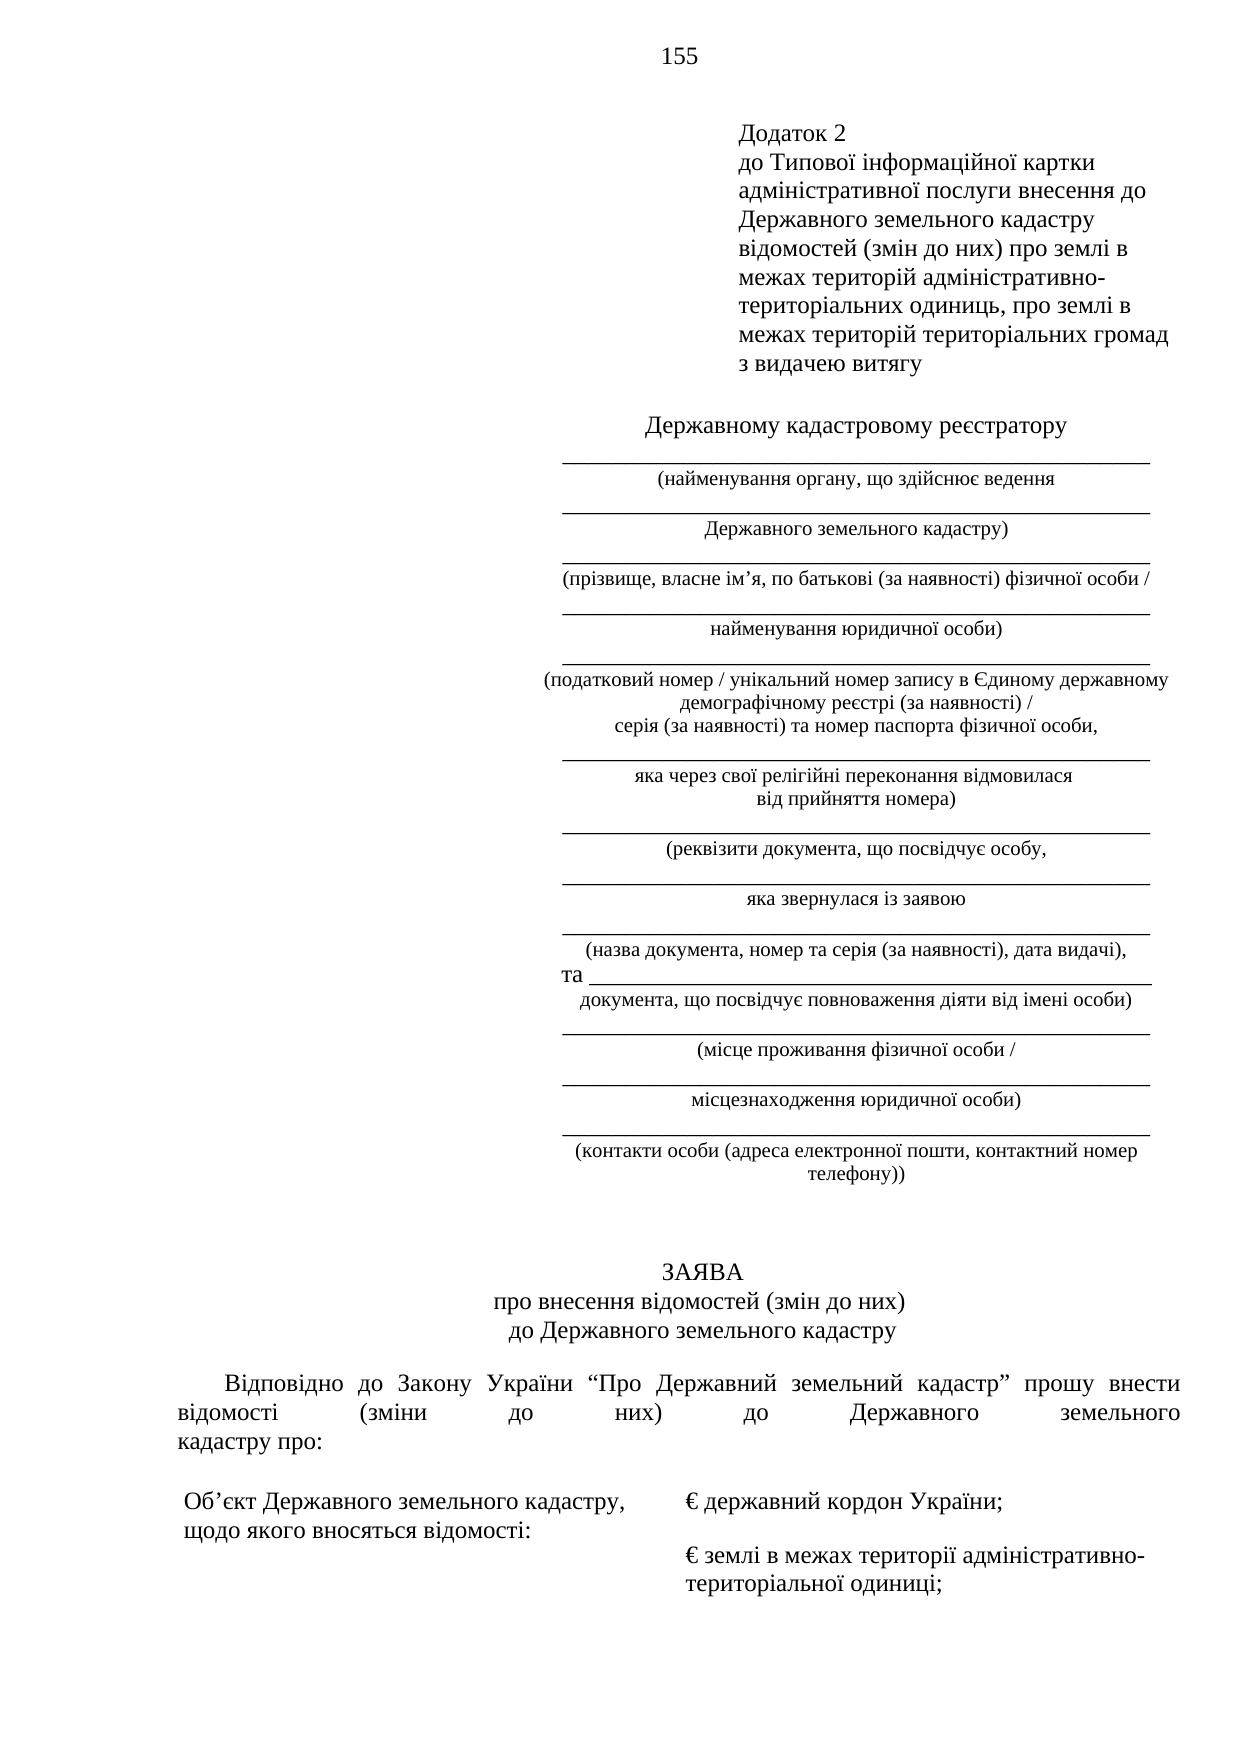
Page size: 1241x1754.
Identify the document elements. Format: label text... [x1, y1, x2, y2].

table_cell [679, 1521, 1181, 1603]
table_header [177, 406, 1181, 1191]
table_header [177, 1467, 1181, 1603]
text Додаток 2 [738, 118, 1181, 147]
text до Типової інформаційної картки адміністративної послуги внесення до Державного земельного кадастру відомостей (змін до них) про землі в межах територій адміністративно-територіальних одиниць, про землі в межах територій територіальних громад з видачею витягу [738, 147, 1181, 377]
text Відповідно до Закону України “Про Державний земельний кадастр” прошу внести відомості (зміни до них) до Державного земельного кадастру про: [177, 1368, 1181, 1455]
text ЗАЯВА про внесення відомостей (змін до них) до Державного земельного кадастру [224, 1257, 1181, 1343]
